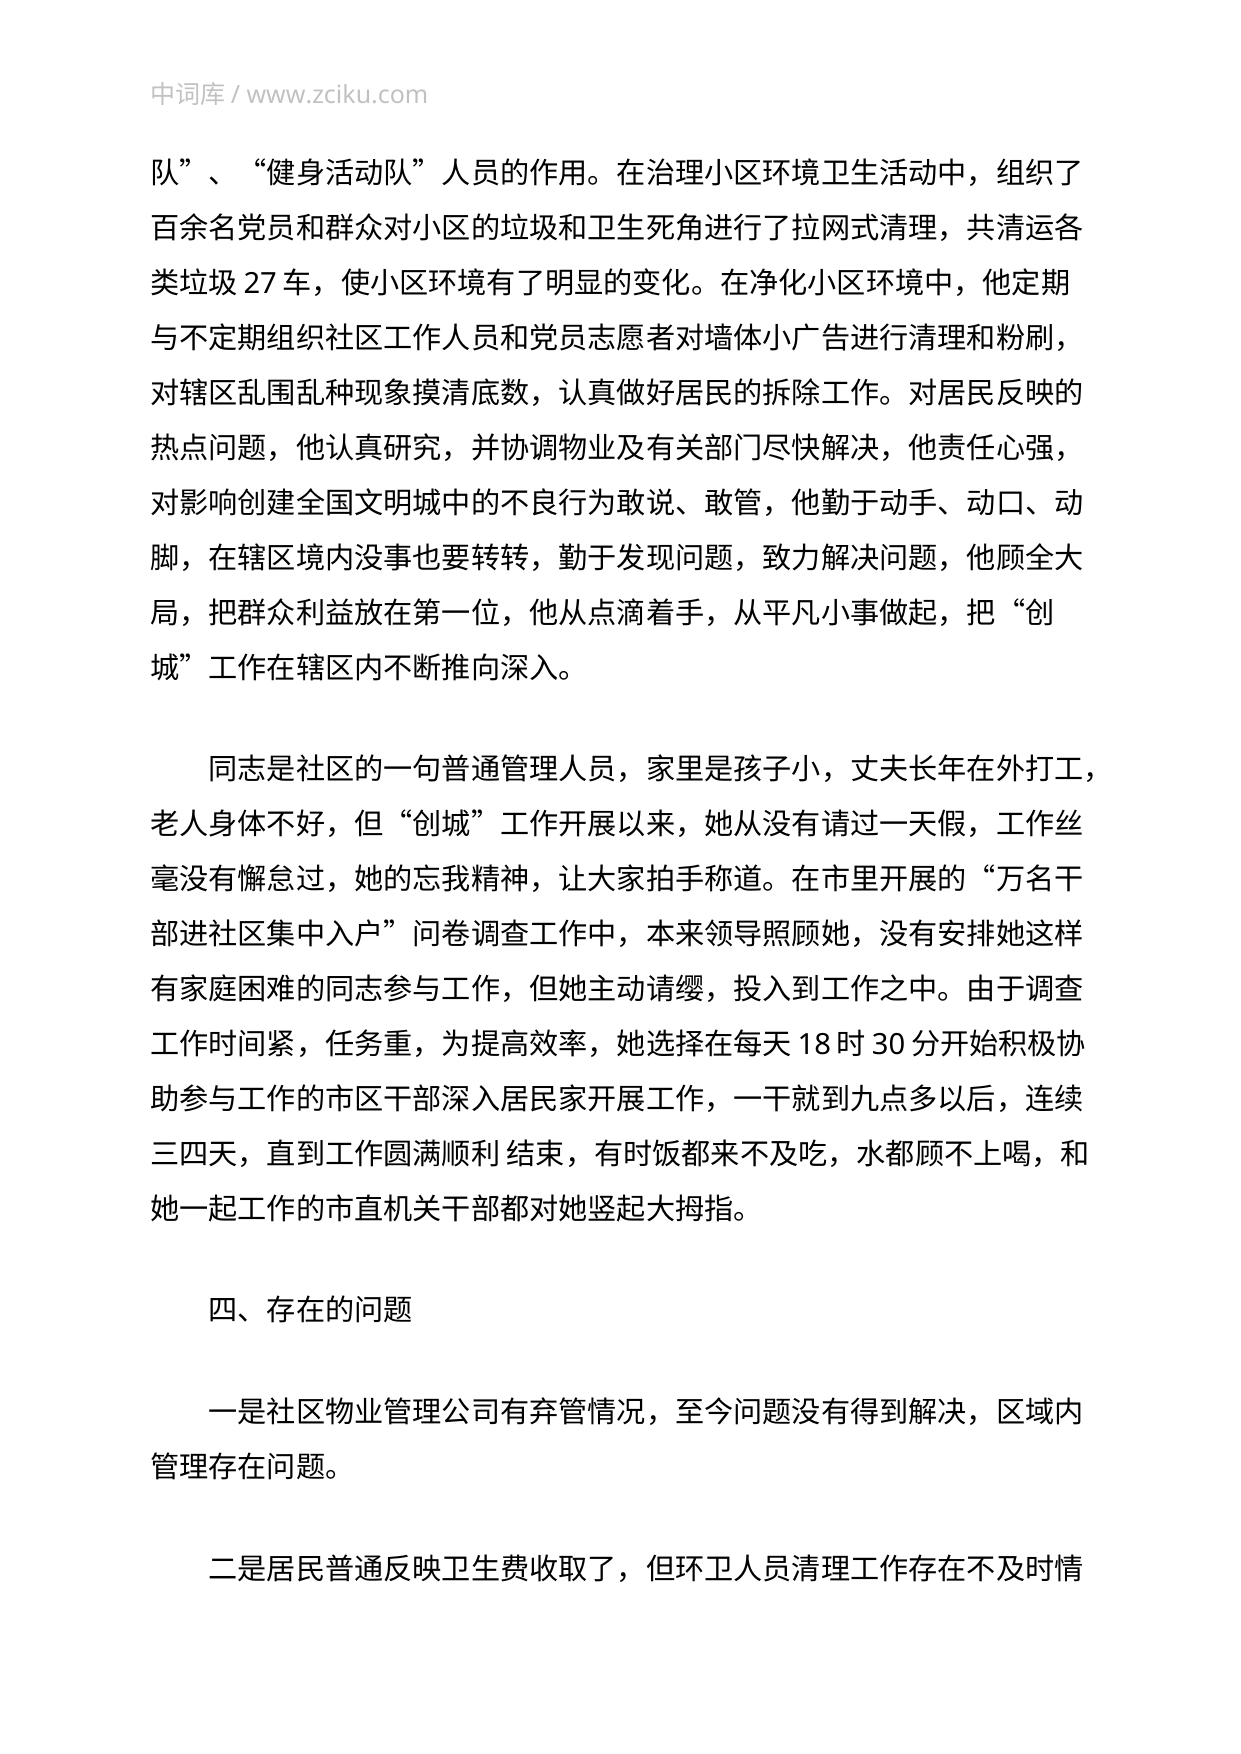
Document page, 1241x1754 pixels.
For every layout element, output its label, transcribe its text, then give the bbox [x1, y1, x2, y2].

text 四、存在的问题 [150, 1287, 1090, 1329]
text 同志是社区的一句普通管理人员，家里是孩子小，丈夫长年在外打工，老人身体不好，但“创城”工作开展以来，她从没有请过一天假，工作丝毫没有懈怠过，她的忘我精神，让大家拍手称道。在市里开展的“万名干部进社区集中入户”问卷调查工作中，本来领导照顾她，没有安排她这样有家庭困难的同志参与工作，但她主动请缨，投入到工作之中。由于调查工作时间紧，任务重，为提高效率，她选择在每天18时30分开始积极协助参与工作的市区干部深入居民家开展工作，一干就到九点多以后，连续三四天，直到工作圆满顺利 结束，有时饭都来不及吃，水都顾不上喝，和她一起工作的市直机关干部都对她竖起大拇指。 [150, 746, 1090, 1227]
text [150, 150, 1090, 686]
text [150, 1545, 1090, 1588]
text 一是社区物业管理公司有弃管情况，至今问题没有得到解决，区域内管理存在问题。 [150, 1389, 1090, 1486]
